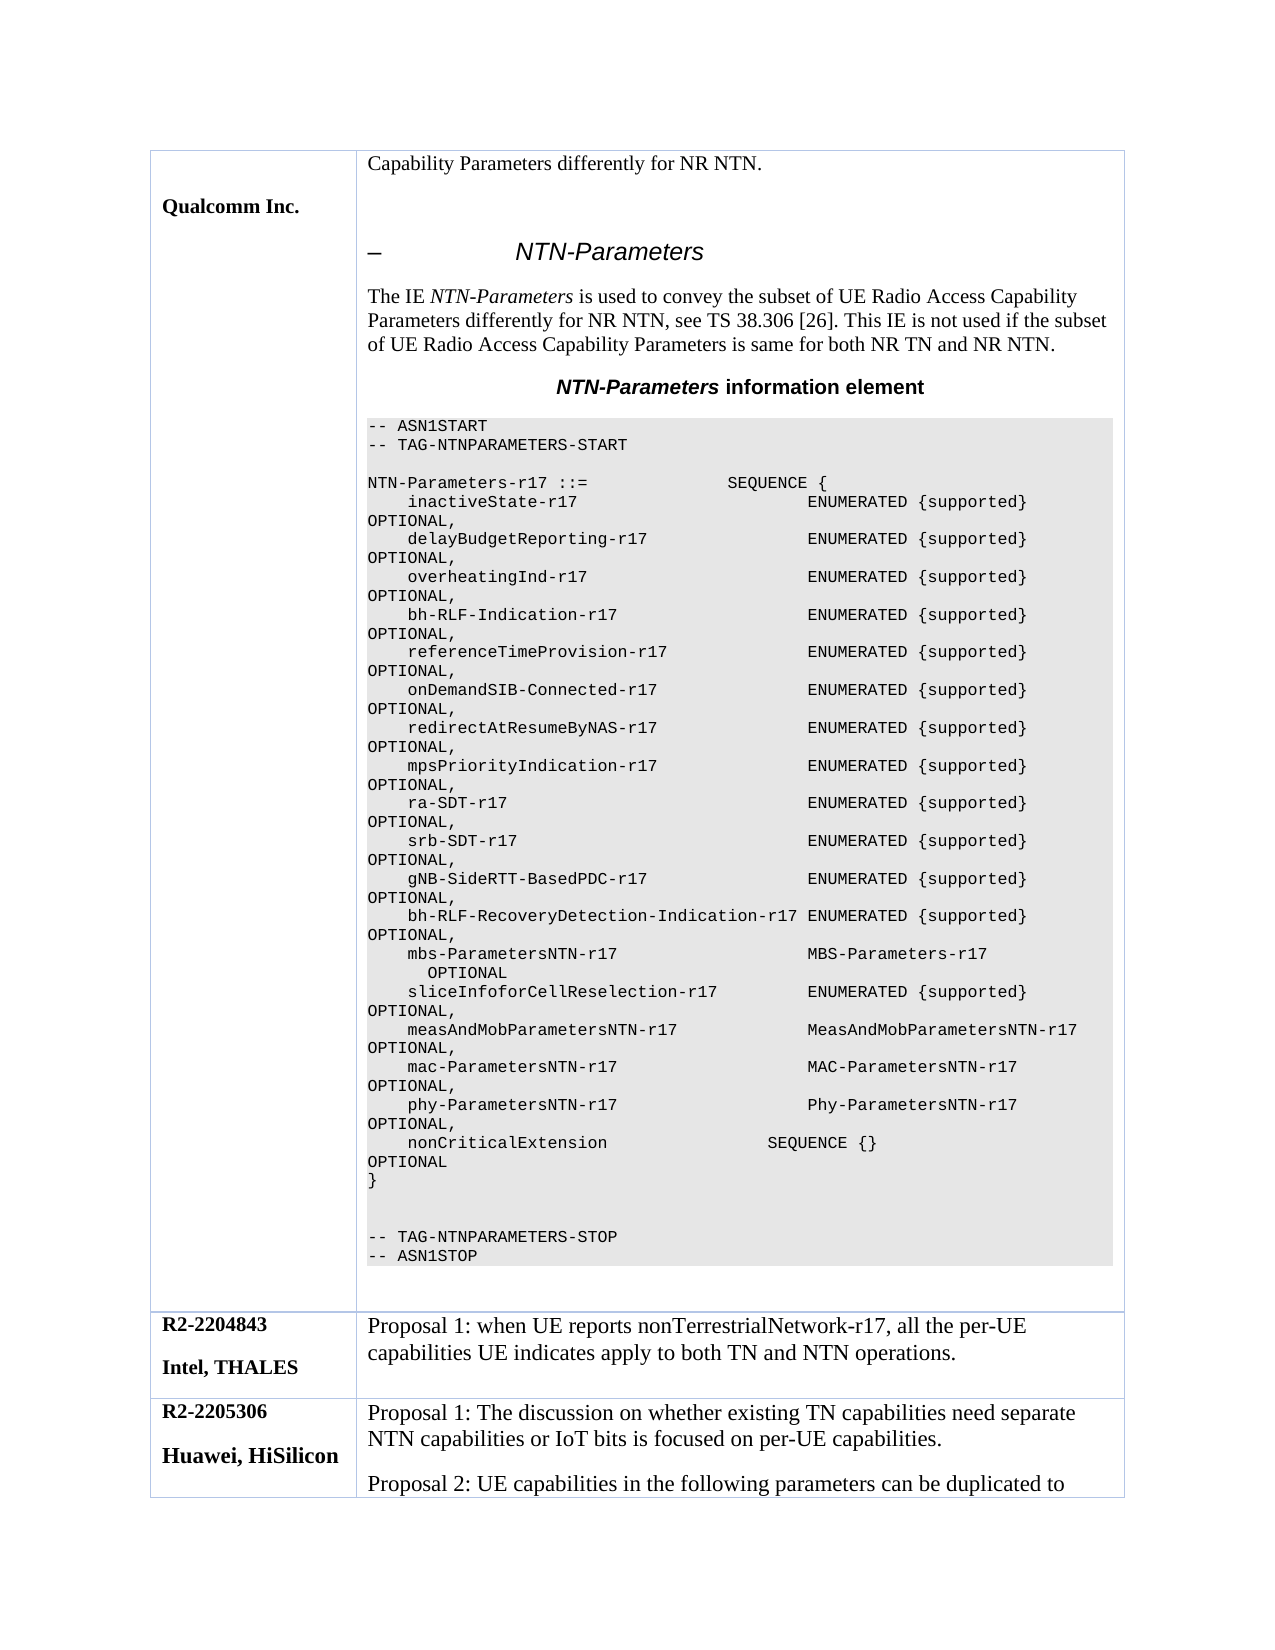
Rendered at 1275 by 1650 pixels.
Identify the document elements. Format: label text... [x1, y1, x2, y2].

table_cell R2-2204843 Intel, THALES [151, 1313, 356, 1398]
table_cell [151, 1399, 356, 1497]
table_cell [357, 1399, 1124, 1497]
table_cell Proposal 1: when UE reports nonTerrestrialNetwork-r17, all the per-UE capabilities UE indicates apply to both TN and NTN operations. [357, 1313, 1124, 1398]
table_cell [151, 151, 356, 1311]
